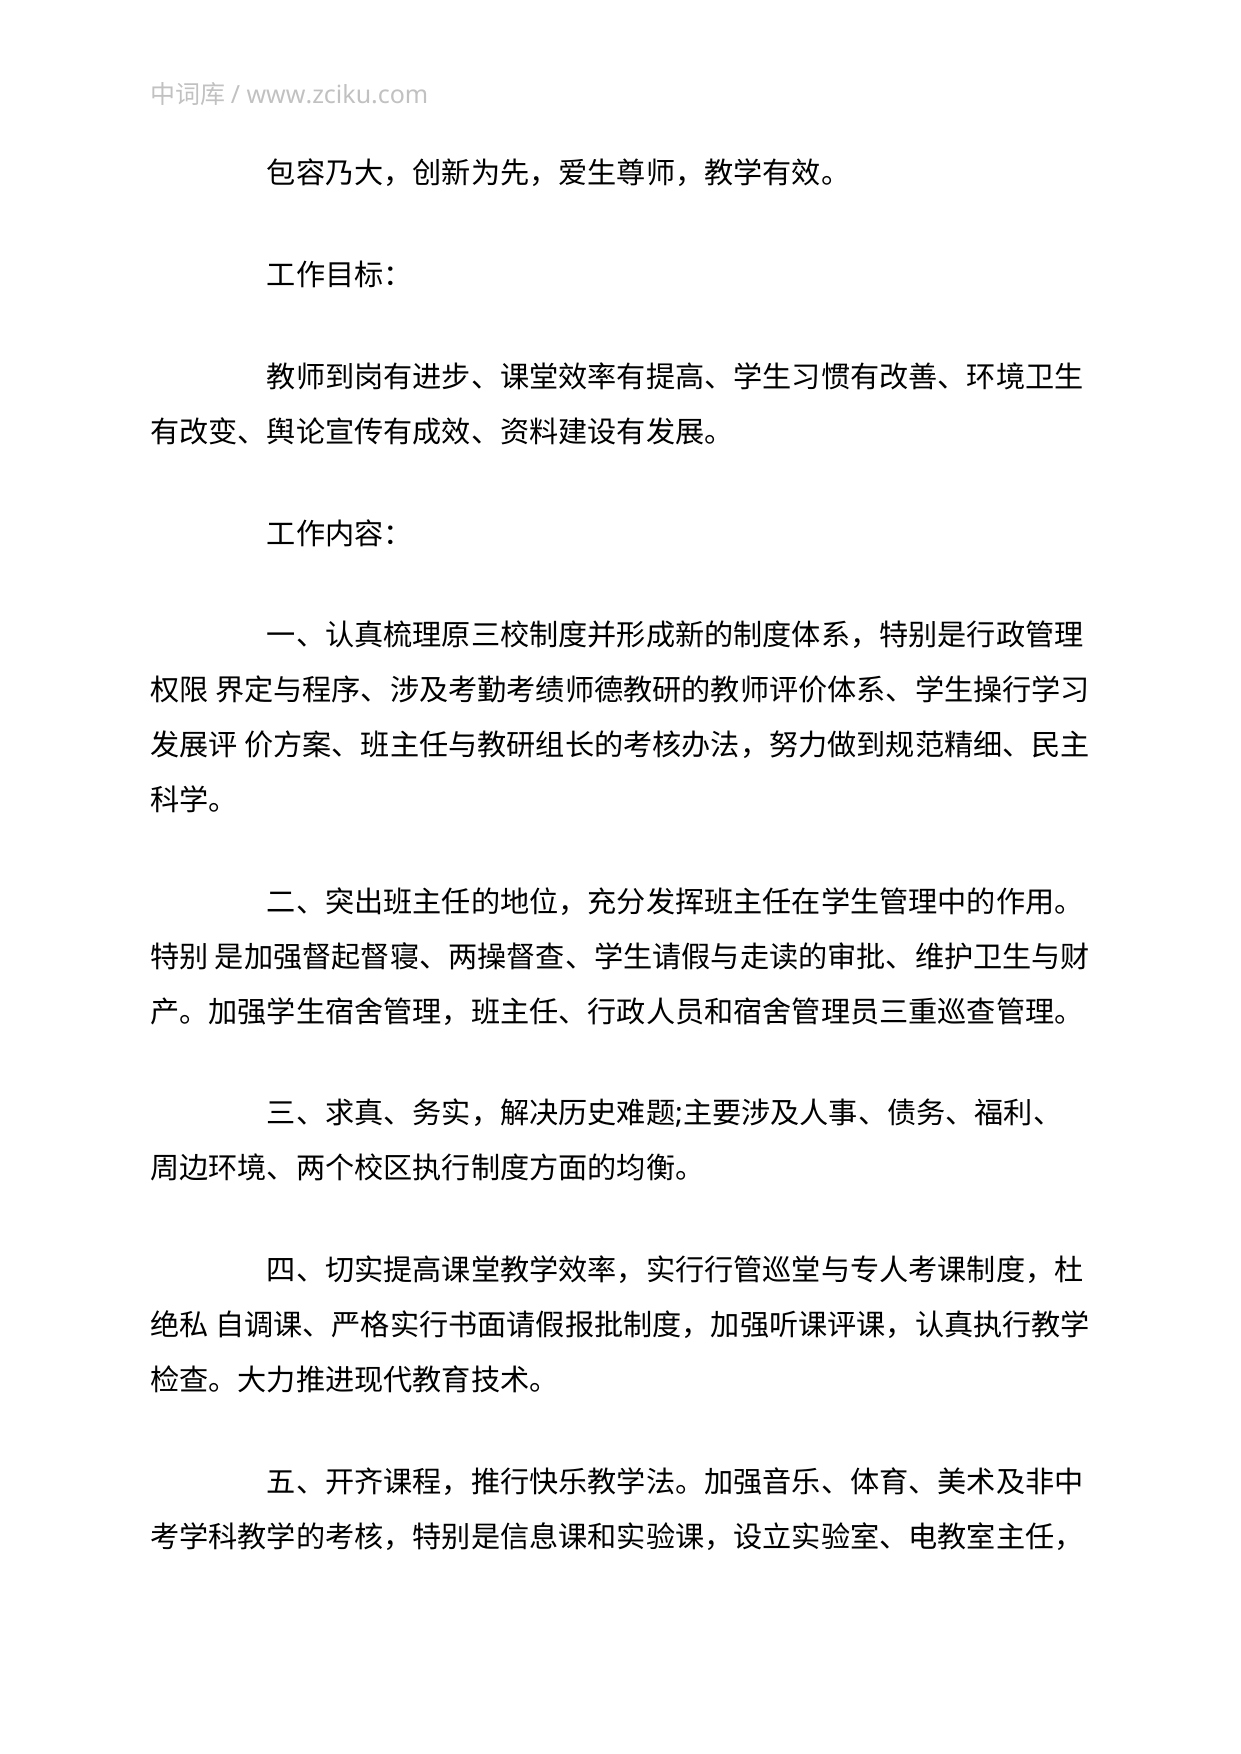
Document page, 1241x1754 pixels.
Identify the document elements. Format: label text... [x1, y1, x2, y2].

text 教师到岗有进步、课堂效率有提高、学生习惯有改善、环境卫生有改变、舆论宣传有成效、资料建设有发展。 [150, 353, 1090, 451]
text 工作内容： [150, 510, 1090, 552]
text 一、认真梳理原三校制度并形成新的制度体系，特别是行政管理权限 界定与程序、涉及考勤考绩师德教研的教师评价体系、学生操行学习发展评 价方案、班主任与教研组长的考核办法，努力做到规范精细、民主科学。 [150, 612, 1090, 819]
text 四、切实提高课堂教学效率，实行行管巡堂与专人考课制度，杜绝私 自调课、严格实行书面请假报批制度，加强听课评课，认真执行教学检查。大力推进现代教育技术。 [150, 1247, 1090, 1399]
text 二、突出班主任的地位，充分发挥班主任在学生管理中的作用。特别 是加强督起督寝、两操督查、学生请假与走读的审批、维护卫生与财产。加强学生宿舍管理，班主任、行政人员和宿舍管理员三重巡查管理。 [150, 878, 1090, 1031]
text 三、求真、务实，解决历史难题;主要涉及人事、债务、福利、周边环境、两个校区执行制度方面的均衡。 [150, 1090, 1090, 1187]
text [150, 1458, 1090, 1556]
text 包容乃大，创新为先，爱生尊师，教学有效。 [150, 150, 1090, 192]
text 工作目标： [150, 252, 1090, 294]
